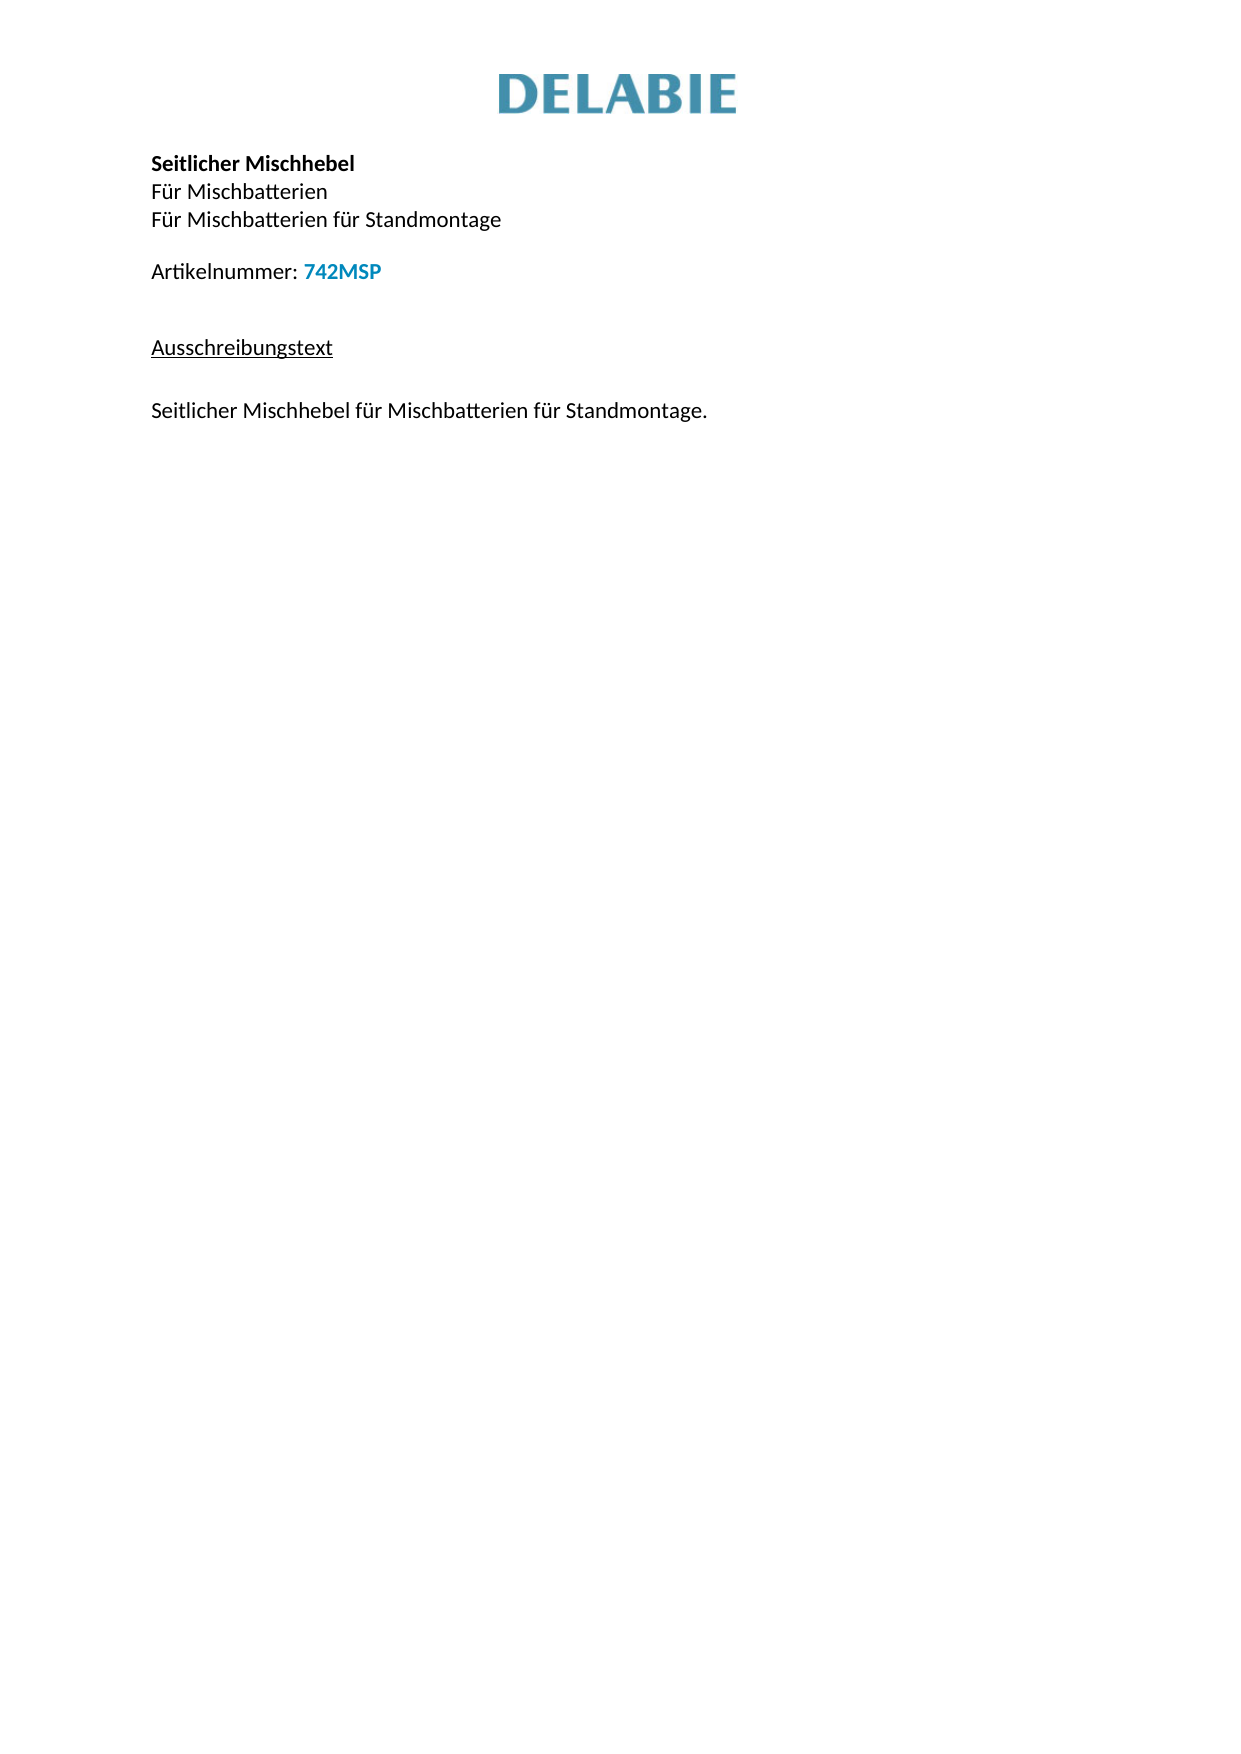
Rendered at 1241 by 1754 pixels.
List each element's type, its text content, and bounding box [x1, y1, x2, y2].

text Für Mischbatterien [151, 177, 1084, 205]
text Seitlicher Mischhebel [151, 149, 1084, 177]
text Artikelnummer: 742MSP [151, 257, 1084, 285]
picture [497, 74, 738, 114]
text Für Mischbatterien für Standmontage [151, 205, 1084, 233]
text Ausschreibungstext [151, 333, 1084, 361]
text Seitlicher Mischhebel für Mischbatterien für Standmontage. [151, 396, 1084, 424]
